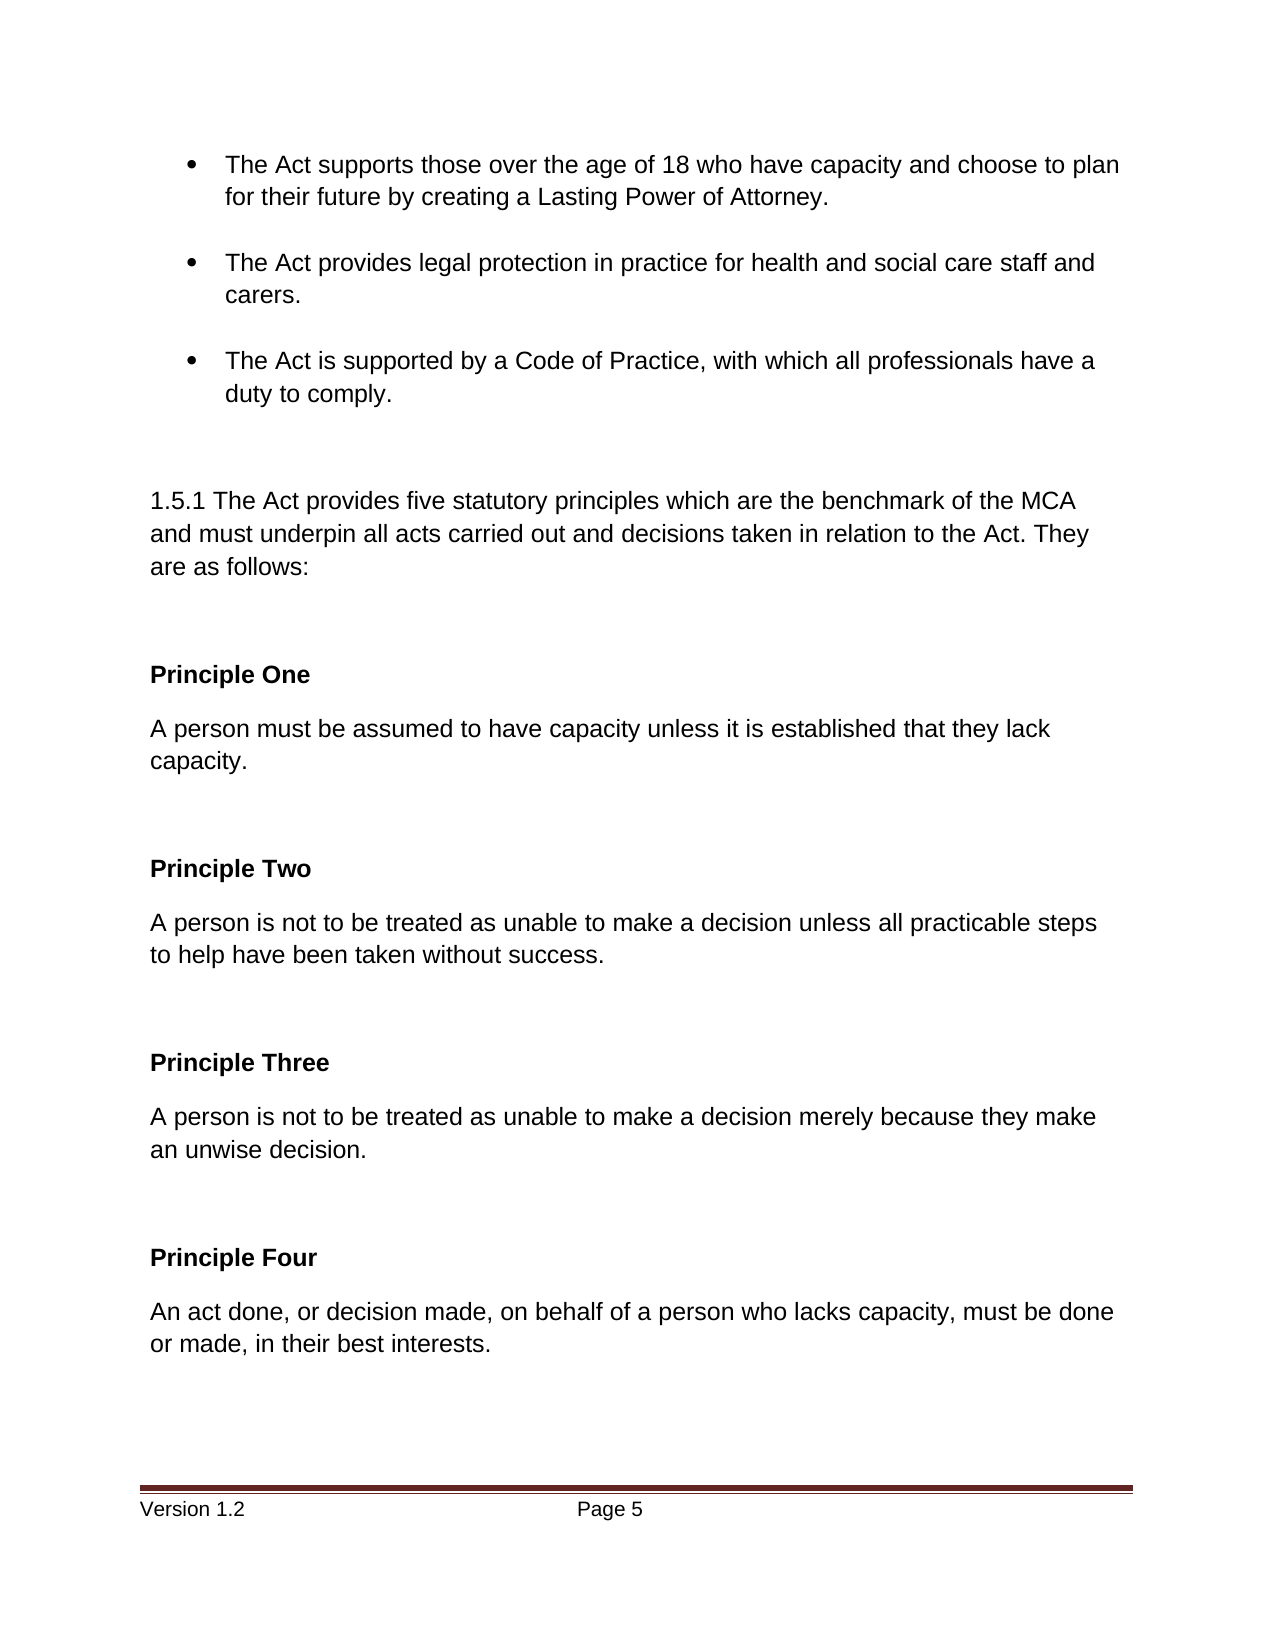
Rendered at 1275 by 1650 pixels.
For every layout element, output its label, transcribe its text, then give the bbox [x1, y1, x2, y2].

text A person is not to be treated as unable to make a decision unless all practicable steps to help have been taken without success. [150, 908, 1097, 969]
subtitle Principle Four [150, 1243, 1133, 1271]
list The Act provides five statutory principles which are the benchmark of the MCA and must underpin all acts carried out and decisions taken in relation to the Act. They are as follows: [150, 486, 1089, 581]
list The Act supports those over the age of 18 who have capacity and choose to plan for their future by creating a Lasting Power of Attorney. [187, 149, 1120, 211]
subtitle Principle Three [150, 1048, 1133, 1077]
text A person must be assumed to have capacity unless it is established that they lack capacity. [150, 713, 1120, 775]
text An act done, or decision made, on behalf of a person who lacks capacity, must be done or made, in their best interests. [150, 1296, 1120, 1358]
list The Act provides legal protection in practice for health and social care staff and carers. [187, 248, 1098, 309]
subtitle Principle One [150, 660, 1133, 688]
text A person is not to be treated as unable to make a decision merely because they make an unwise decision. [150, 1102, 1098, 1164]
list The Act is supported by a Code of Practice, with which all professionals have a duty to comply. [187, 346, 1098, 407]
subtitle Principle Two [150, 854, 1133, 883]
